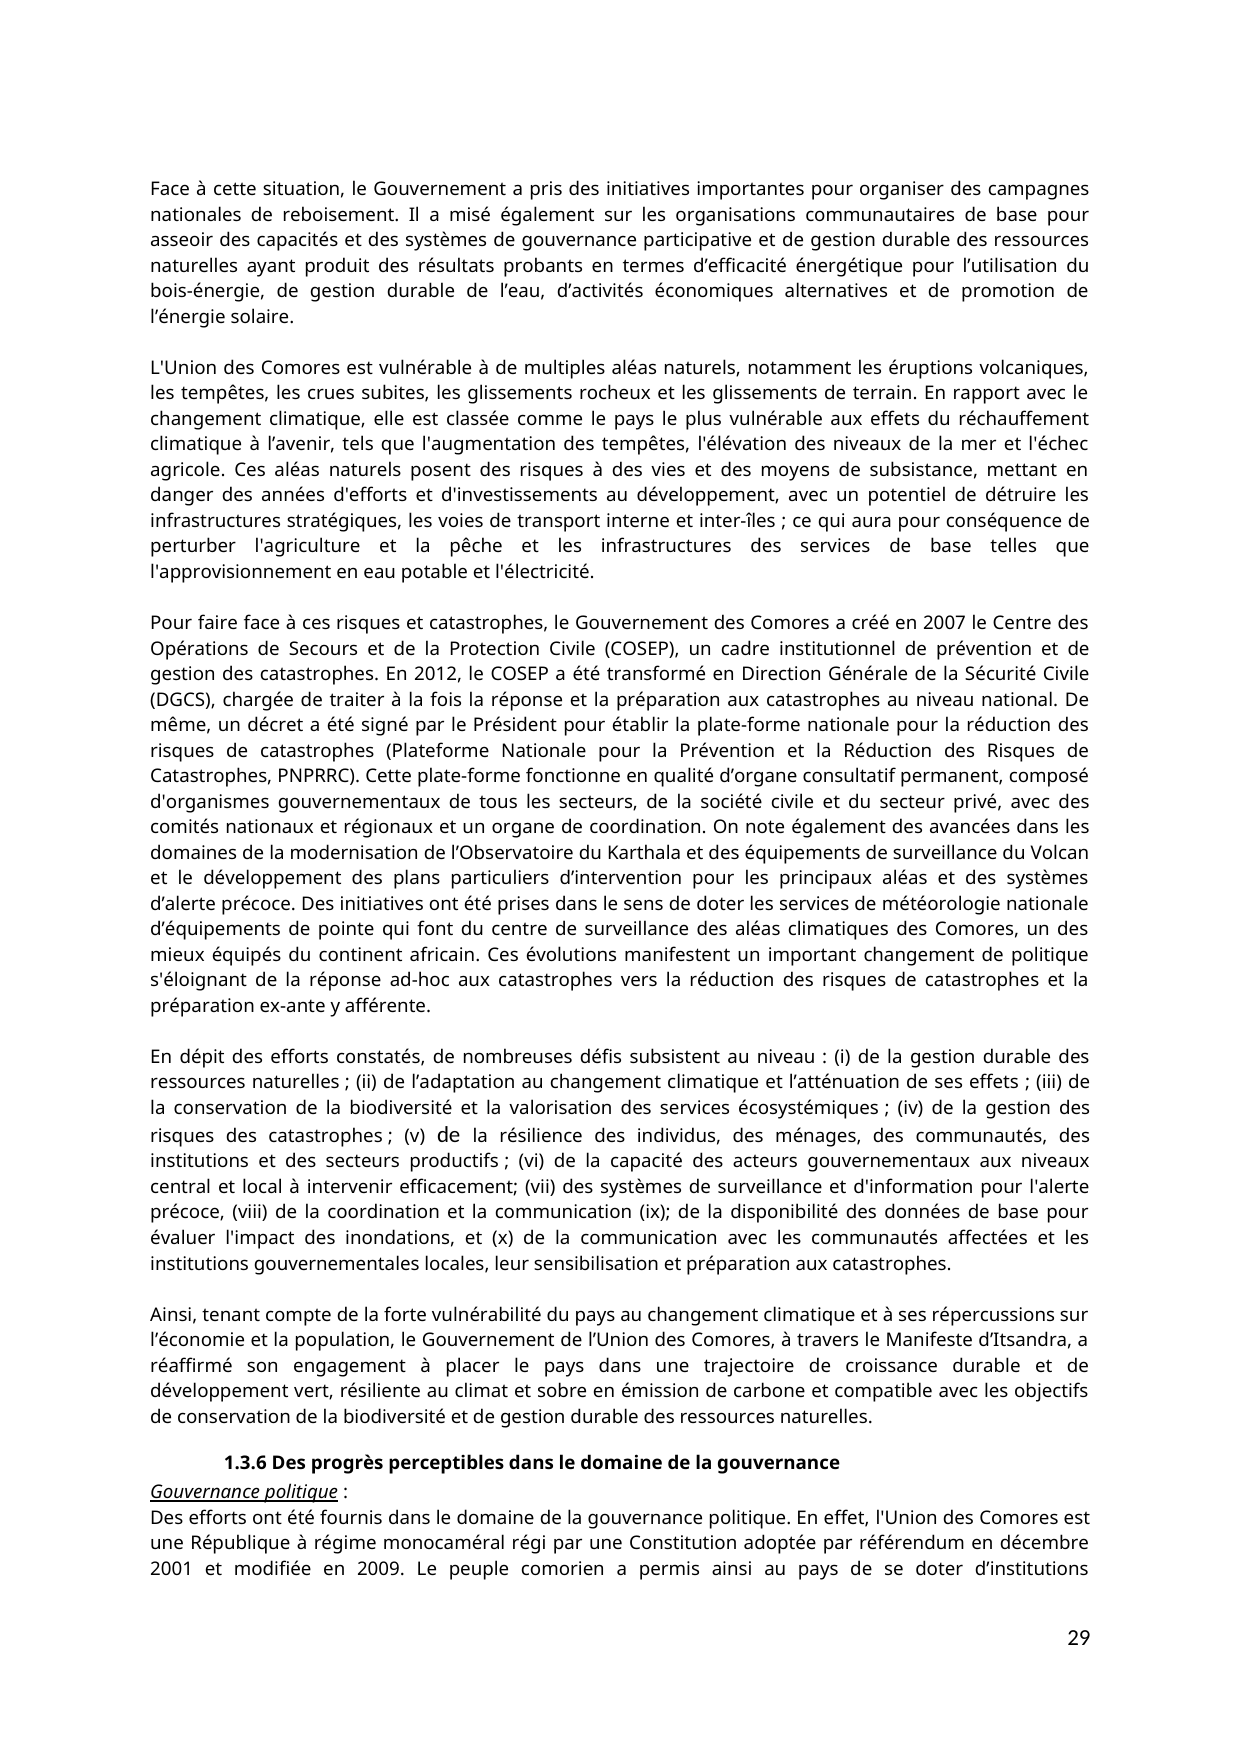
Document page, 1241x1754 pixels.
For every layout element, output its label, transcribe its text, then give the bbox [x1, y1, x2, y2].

text Ainsi, tenant compte de la forte vulnérabilité du pays au changement climatique et à ses répercussions sur l’économie et la population, le Gouvernement de l’Union des Comores, à travers le Manifeste d’Itsandra, a réaffirmé son engagement à placer le pays dans une trajectoire de croissance durable et de développement vert, résiliente au climat et sobre en émission de carbone et compatible avec les objectifs de conservation de la biodiversité et de gestion durable des ressources naturelles. [150, 1301, 1090, 1428]
text En dépit des efforts constatés, de nombreuses défis subsistent au niveau : (i) de la gestion durable des ressources naturelles ; (ii) de l’adaptation au changement climatique et l’atténuation de ses effets ; (iii) de la conservation de la biodiversité et la valorisation des services écosystémiques ; (iv) de la gestion des risques des catastrophes ; (v) de la résilience des individus, des ménages, des communautés, des institutions et des secteurs productifs ; (vi) de la capacité des acteurs gouvernementaux aux niveaux central et local à intervenir efficacement; (vii) des systèmes de surveillance et d'information pour l'alerte précoce, (viii) de la coordination et la communication (ix); de la disponibilité des données de base pour évaluer l'impact des inondations, et (x) de la communication avec les communautés affectées et les institutions gouvernementales locales, leur sensibilisation et préparation aux catastrophes. [150, 1043, 1090, 1275]
text Pour faire face à ces risques et catastrophes, le Gouvernement des Comores a créé en 2007 le Centre des Opérations de Secours et de la Protection Civile (COSEP), un cadre institutionnel de prévention et de gestion des catastrophes. En 2012, le COSEP a été transformé en Direction Générale de la Sécurité Civile (DGCS), chargée de traiter à la fois la réponse et la préparation aux catastrophes au niveau national. De même, un décret a été signé par le Président pour établir la plate-forme nationale pour la réduction des risques de catastrophes (Plateforme Nationale pour la Prévention et la Réduction des Risques de Catastrophes, PNPRRC). Cette plate-forme fonctionne en qualité d’organe consultatif permanent, composé d'organismes gouvernementaux de tous les secteurs, de la société civile et du secteur privé, avec des comités nationaux et régionaux et un organe de coordination. On note également des avancées dans les domaines de la modernisation de l’Observatoire du Karthala et des équipements de surveillance du Volcan et le développement des plans particuliers d’intervention pour les principaux aléas et des systèmes d’alerte précoce. Des initiatives ont été prises dans le sens de doter les services de météorologie nationale d’équipements de pointe qui font du centre de surveillance des aléas climatiques des Comores, un des mieux équipés du continent africain. Ces évolutions manifestent un important changement de politique s'éloignant de la réponse ad-hoc aux catastrophes vers la réduction des risques de catastrophes et la préparation ex-ante y afférente. [150, 609, 1090, 1018]
subtitle 1.3.6 Des progrès perceptibles dans le domaine de la gouvernance [150, 1449, 1090, 1475]
text L'Union des Comores est vulnérable à de multiples aléas naturels, notamment les éruptions volcaniques, les tempêtes, les crues subites, les glissements rocheux et les glissements de terrain. En rapport avec le changement climatique, elle est classée comme le pays le plus vulnérable aux effets du réchauffement climatique à l’avenir, tels que l'augmentation des tempêtes, l'élévation des niveaux de la mer et l'échec agricole. Ces aléas naturels posent des risques à des vies et des moyens de subsistance, mettant en danger des années d'efforts et d'investissements au développement, avec un potentiel de détruire les infrastructures stratégiques, les voies de transport interne et inter-îles ; ce qui aura pour conséquence de perturber l'agriculture et la pêche et les infrastructures des services de base telles que l'approvisionnement en eau potable et l'électricité. [150, 354, 1090, 584]
text Face à cette situation, le Gouvernement a pris des initiatives importantes pour organiser des campagnes nationales de reboisement. Il a misé également sur les organisations communautaires de base pour asseoir des capacités et des systèmes de gouvernance participative et de gestion durable des ressources naturelles ayant produit des résultats probants en termes d’efficacité énergétique pour l’utilisation du bois-énergie, de gestion durable de l’eau, d’activités économiques alternatives et de promotion de l’énergie solaire. [150, 176, 1090, 329]
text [150, 1504, 1090, 1581]
text Gouvernance politique : [150, 1479, 1090, 1504]
